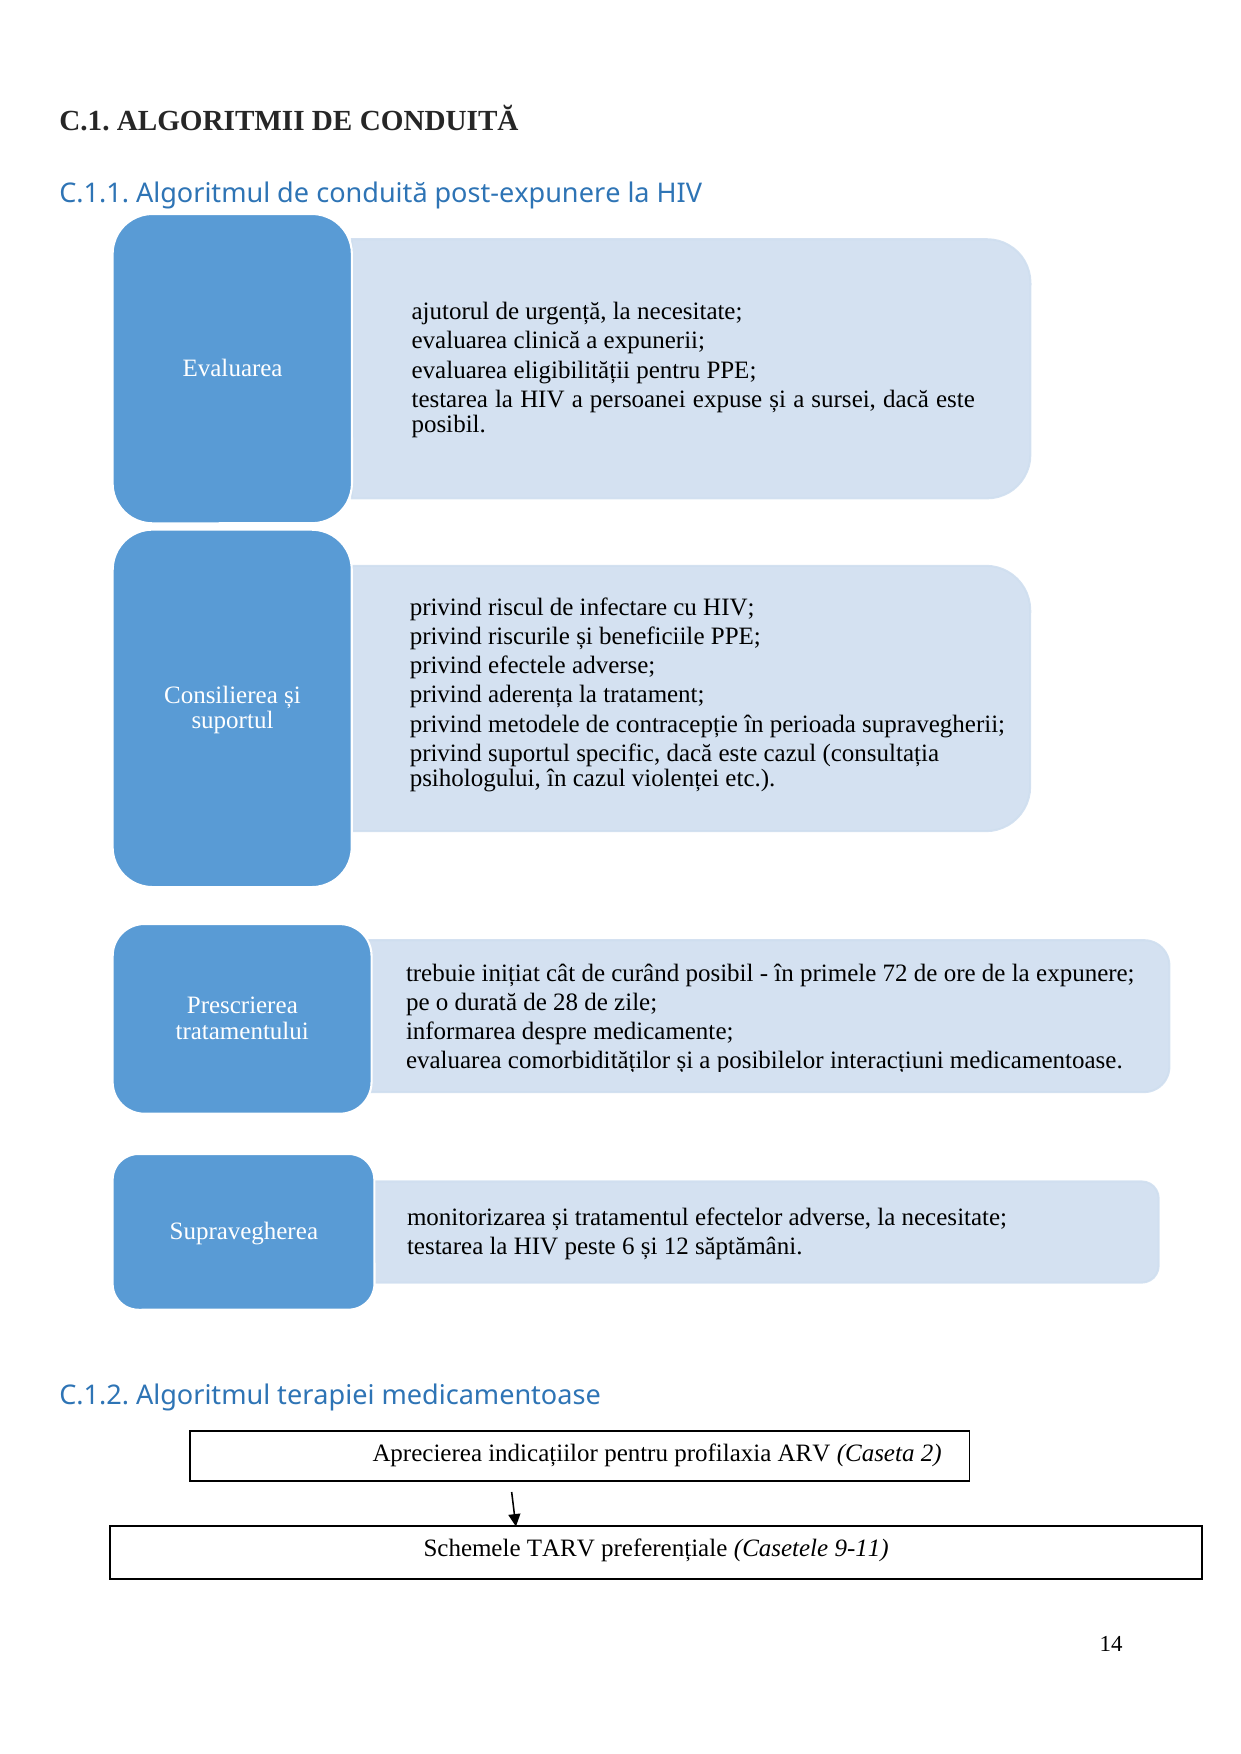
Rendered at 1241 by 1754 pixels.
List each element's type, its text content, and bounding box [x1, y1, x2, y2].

subtitle C.1.2. Algoritmul terapiei medicamentoase [59, 1376, 1122, 1413]
subtitle C.1.1. Algoritmul de conduită post-expunere la HIV [59, 174, 1122, 211]
subtitle C.1. ALGORITMII DE CONDUITĂ [59, 103, 1122, 136]
